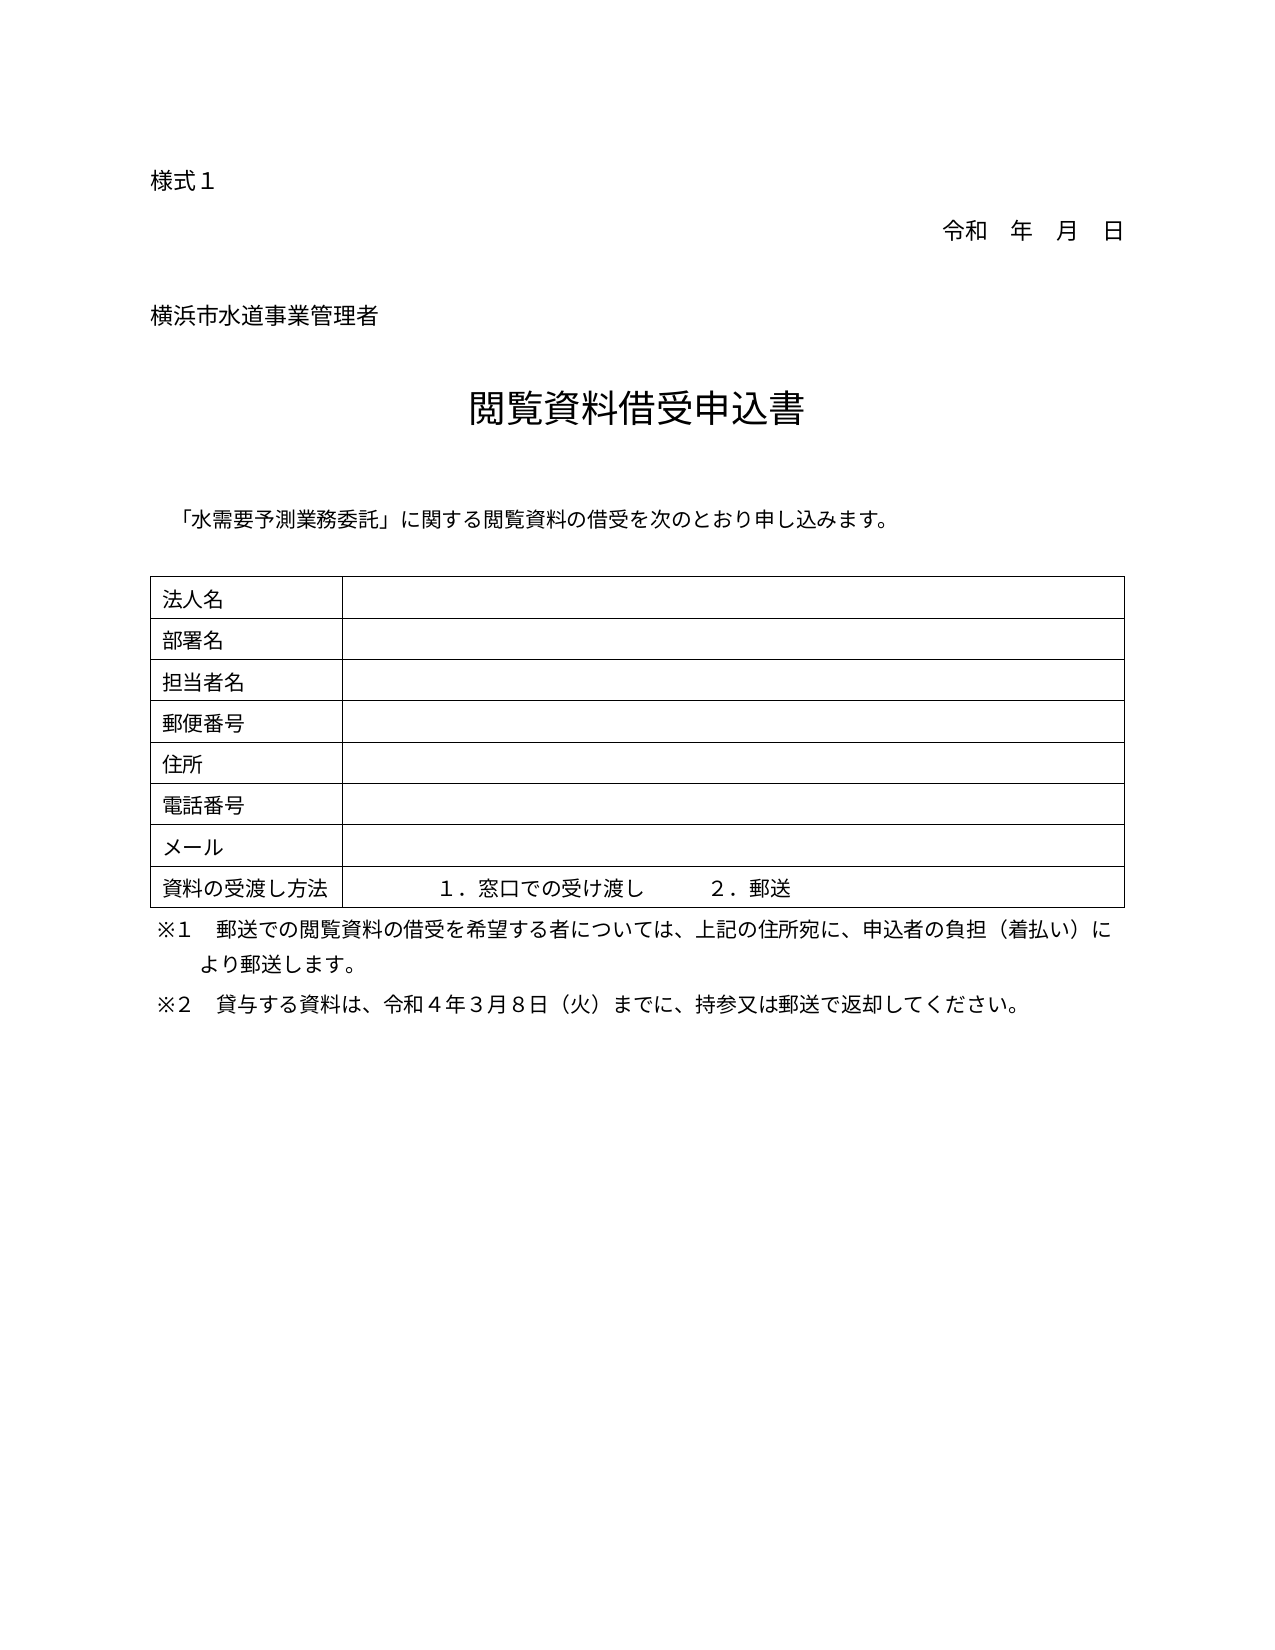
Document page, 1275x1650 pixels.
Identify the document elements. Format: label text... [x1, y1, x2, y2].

table_cell [343, 701, 1124, 742]
table_cell メール [151, 825, 342, 866]
text 閲覧資料借受申込書 [150, 379, 1125, 433]
table_cell [343, 825, 1124, 866]
table_cell 資料の受渡し方法 [151, 867, 342, 907]
table_cell [343, 660, 1124, 700]
text 横浜市水道事業管理者 [150, 298, 1125, 331]
table_cell [343, 784, 1124, 824]
table_header 法人名 [151, 577, 342, 618]
text 様式１ [150, 162, 1125, 196]
text ※２ 貸与する資料は、令和４年３月８日（火）までに、持参又は郵送で返却してください。 [157, 988, 1125, 1018]
table_cell [343, 743, 1124, 783]
text 令和 年 月 日 [150, 213, 1125, 246]
table_header [343, 577, 1124, 618]
table_cell 部署名 [151, 619, 342, 659]
table_cell 担当者名 [151, 660, 342, 700]
table_cell 住所 [151, 743, 342, 783]
table_cell １．窓口での受け渡し ２．郵送 [343, 867, 1124, 907]
table_cell 電話番号 [151, 784, 342, 824]
text ※１ 郵送での閲覧資料の借受を希望する者については、上記の住所宛に、申込者の負担（着払い）により郵送します。 [157, 913, 1125, 978]
table_cell [343, 619, 1124, 659]
text 「水需要予測業務委託」に関する閲覧資料の借受を次のとおり申し込みます。 [150, 504, 1125, 534]
table_cell 郵便番号 [151, 701, 342, 742]
